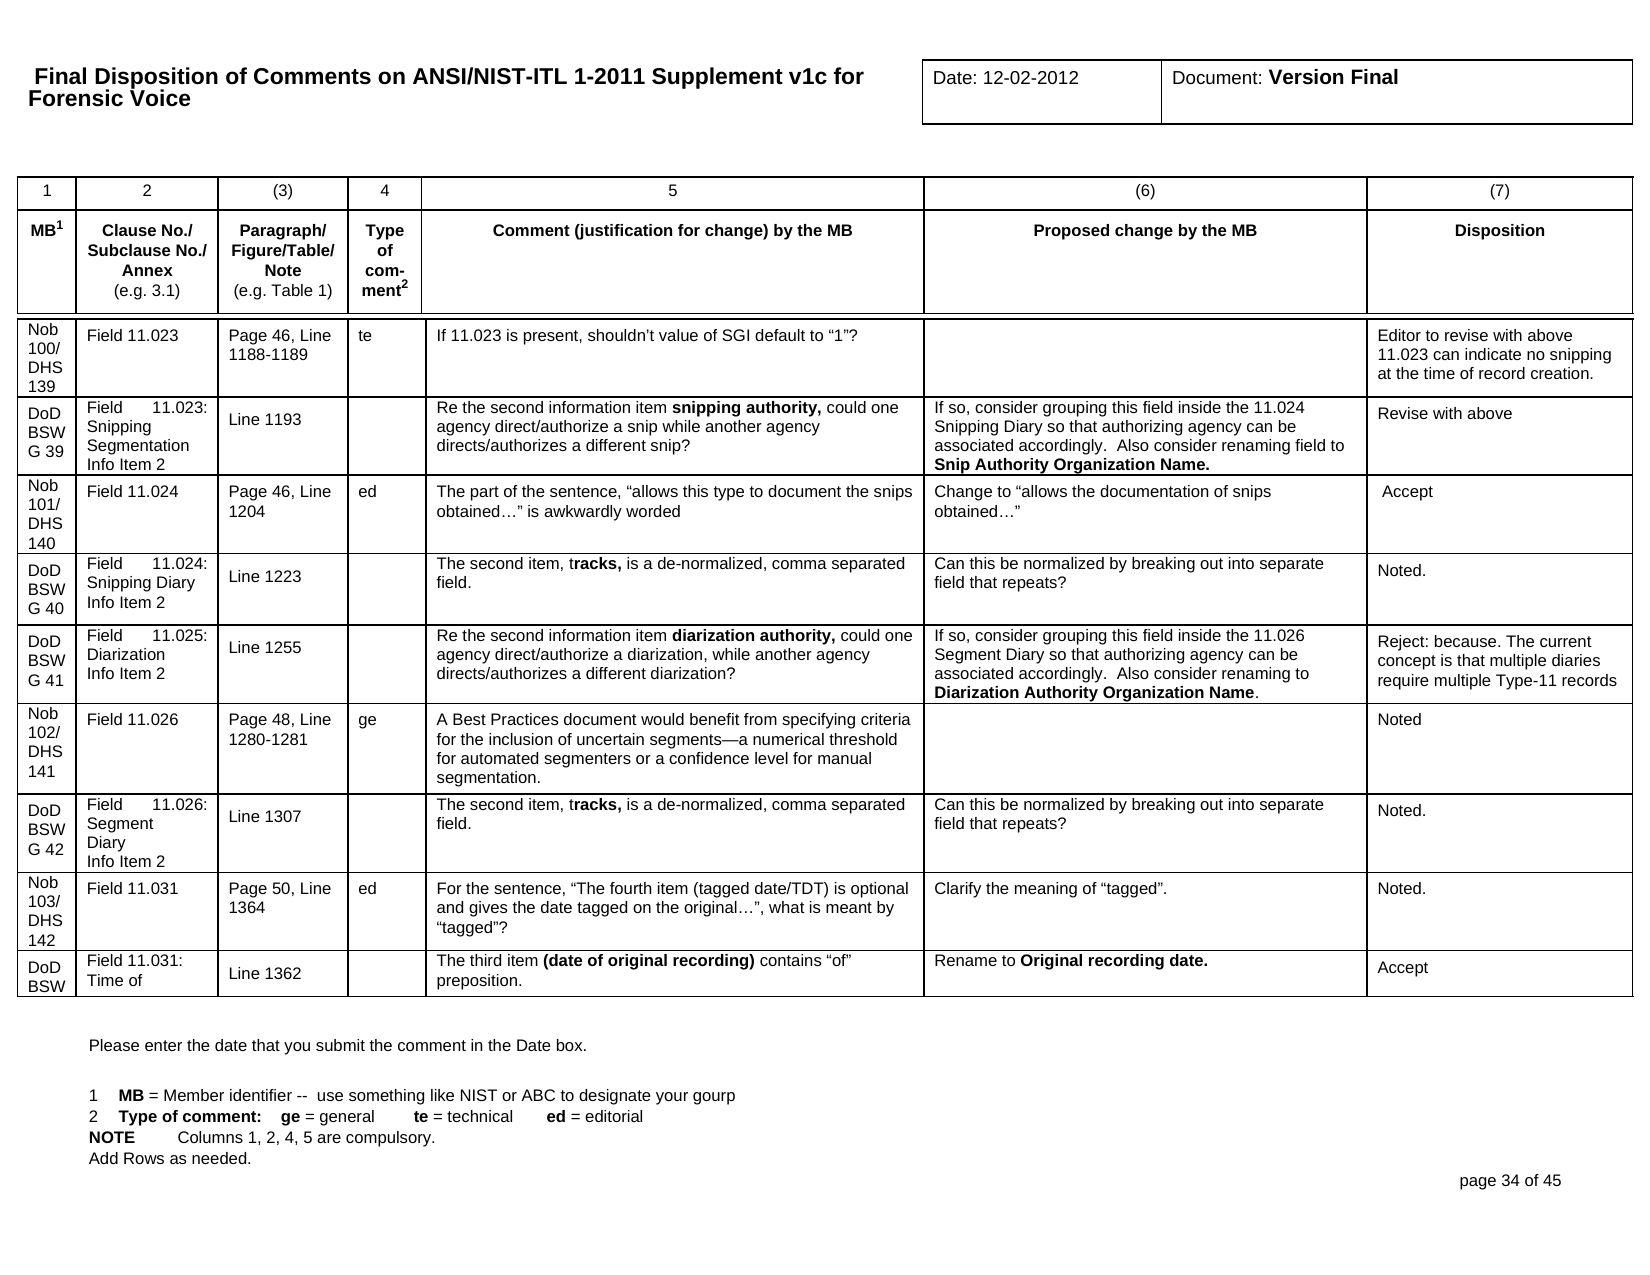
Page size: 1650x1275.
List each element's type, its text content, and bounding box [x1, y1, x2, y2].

table_cell Nob100/DHS139 [18, 320, 75, 396]
table_cell Noted. [1368, 795, 1632, 871]
table_cell DoD BSWG 41 [18, 626, 75, 702]
table_cell Can this be normalized by breaking out into separate field that repeats? [925, 795, 1366, 871]
table_cell DoD BSWG 40 [18, 554, 75, 624]
table_cell Re the second information item snipping authority, could one agency direct/authorize a snip while another agency directs/authorizes a different snip? [427, 398, 923, 474]
table_cell Field 11.024: Snipping Diary Info Item 2 [77, 554, 217, 624]
table_cell Nob102/DHS141 [18, 704, 75, 793]
table_cell Re the second information item diarization authority, could one agency direct/authorize a diarization, while another agency directs/authorizes a different diarization? [427, 626, 923, 702]
table_cell If 11.023 is present, shouldn’t value of SGI default to “1”? [427, 320, 923, 396]
table_cell A Best Practices document would benefit from specifying criteria for the inclusion of uncertain segments—a numerical threshold for automated segmenters or a confidence level for manual segmentation. [427, 704, 923, 793]
table_cell For the sentence, “The fourth item (tagged date/TDT) is optional and gives the date tagged on the original…”, what is meant by “tagged”? [427, 873, 923, 949]
table_cell The second item, tracks, is a de-normalized, comma separated field. [427, 554, 923, 624]
table_cell Accept [1368, 951, 1632, 996]
table_cell [925, 704, 1366, 793]
table_cell Noted. [1368, 554, 1632, 624]
table_cell Noted. [1368, 873, 1632, 949]
table_cell Line 1255 [219, 626, 347, 702]
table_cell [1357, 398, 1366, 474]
table_cell Field 11.031 [77, 873, 217, 949]
table_cell Line 1223 [219, 554, 347, 624]
table_cell Line 1362 [219, 951, 347, 996]
table_cell Field 11.026: Segment Diary Info Item 2 [77, 795, 217, 871]
table_cell Field 11.023: Snipping Segmentation Info Item 2 [77, 398, 217, 474]
table_cell Nob103/DHS142 [18, 873, 75, 949]
table_cell Field 11.024 [77, 476, 217, 553]
table_cell Nob101/DHS140 [18, 476, 75, 553]
table_cell DoD BSWG 42 [18, 795, 75, 871]
table_cell ge [349, 704, 425, 793]
table_cell DoD BSWG 39 [18, 398, 75, 474]
table_cell ed [349, 873, 425, 949]
table_cell Revise with above [1368, 398, 1632, 474]
table_cell Can this be normalized by breaking out into separate field that repeats? [925, 554, 1366, 624]
table_cell Field 11.023 [77, 320, 217, 396]
table_cell Noted [1368, 704, 1632, 793]
table_cell The part of the sentence, “allows this type to document the snips obtained…” is awkwardly worded [427, 476, 923, 553]
table_cell [349, 626, 425, 702]
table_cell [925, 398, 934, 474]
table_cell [77, 951, 217, 996]
table_cell te [349, 320, 425, 396]
table_cell Field 11.025: Diarization Info Item 2 [77, 626, 217, 702]
table_cell The second item, tracks, is a de-normalized, comma separated field. [427, 795, 923, 871]
table_cell If so, consider grouping this field inside the 11.026 Segment Diary so that authorizing agency can be associated accordingly. Also consider renaming to Diarization Authority Organization Name. [925, 626, 1366, 702]
table_cell Line 1307 [219, 795, 347, 871]
table_cell [349, 951, 425, 996]
table_cell Page 46, Line 1204 [219, 476, 347, 553]
table_cell Line 1193 [219, 398, 347, 474]
table_cell Clarify the meaning of “tagged”. [925, 873, 1366, 949]
table_cell Reject: because. The current concept is that multiple diaries require multiple Type-11 records [1368, 626, 1632, 702]
table_cell Page 48, Line 1280-1281 [219, 704, 347, 793]
table_cell ed [349, 476, 425, 553]
table_cell [925, 320, 1366, 396]
table_cell Page 46, Line 1188-1189 [219, 320, 347, 396]
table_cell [427, 951, 923, 996]
table_cell Editor to revise with above 11.023 can indicate no snipping at the time of record creation. [1368, 320, 1632, 396]
table_cell Page 50, Line 1364 [219, 873, 347, 949]
table_cell DoD BSWG 43 [18, 951, 75, 996]
table_cell [349, 795, 425, 871]
table_cell Accept [1368, 476, 1632, 553]
table_cell [349, 554, 425, 624]
table_cell [349, 398, 425, 474]
table_cell Field 11.026 [77, 704, 217, 793]
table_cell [925, 951, 1366, 996]
table_cell Change to “allows the documentation of snips obtained…” [925, 476, 1366, 553]
